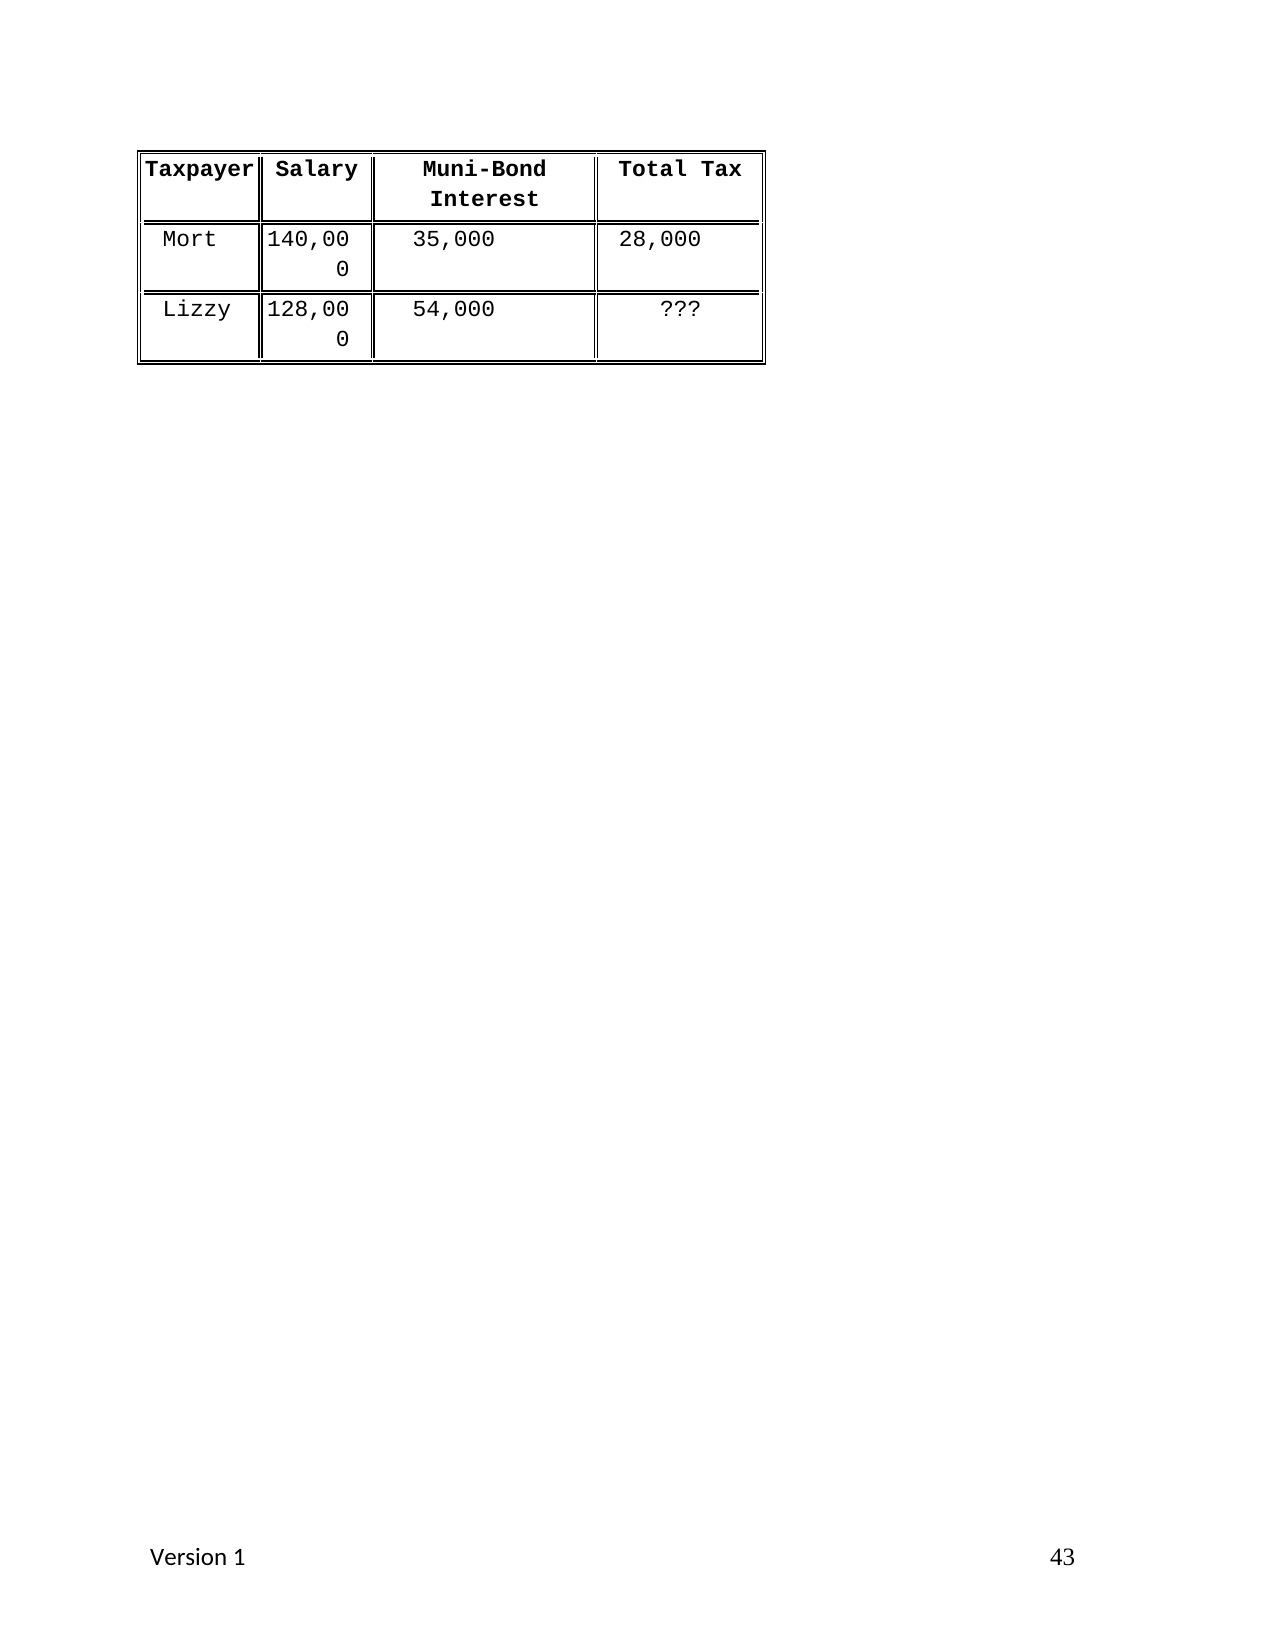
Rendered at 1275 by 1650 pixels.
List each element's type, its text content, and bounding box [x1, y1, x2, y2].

table_cell 128,000 [260, 290, 373, 360]
table_header Salary [260, 152, 373, 220]
table_header Muni-Bond Interest [373, 154, 596, 220]
table_cell Mort [139, 220, 260, 290]
table_header Taxpayer [141, 154, 260, 220]
table_header Total Tax [596, 154, 762, 220]
table_cell ??? [596, 290, 764, 360]
table_cell 28,000 [596, 220, 764, 290]
table_cell 140,000 [263, 225, 371, 290]
table_cell 35,000 [375, 225, 594, 290]
table_cell 54,000 [373, 295, 596, 360]
table_cell Lizzy [139, 290, 260, 360]
